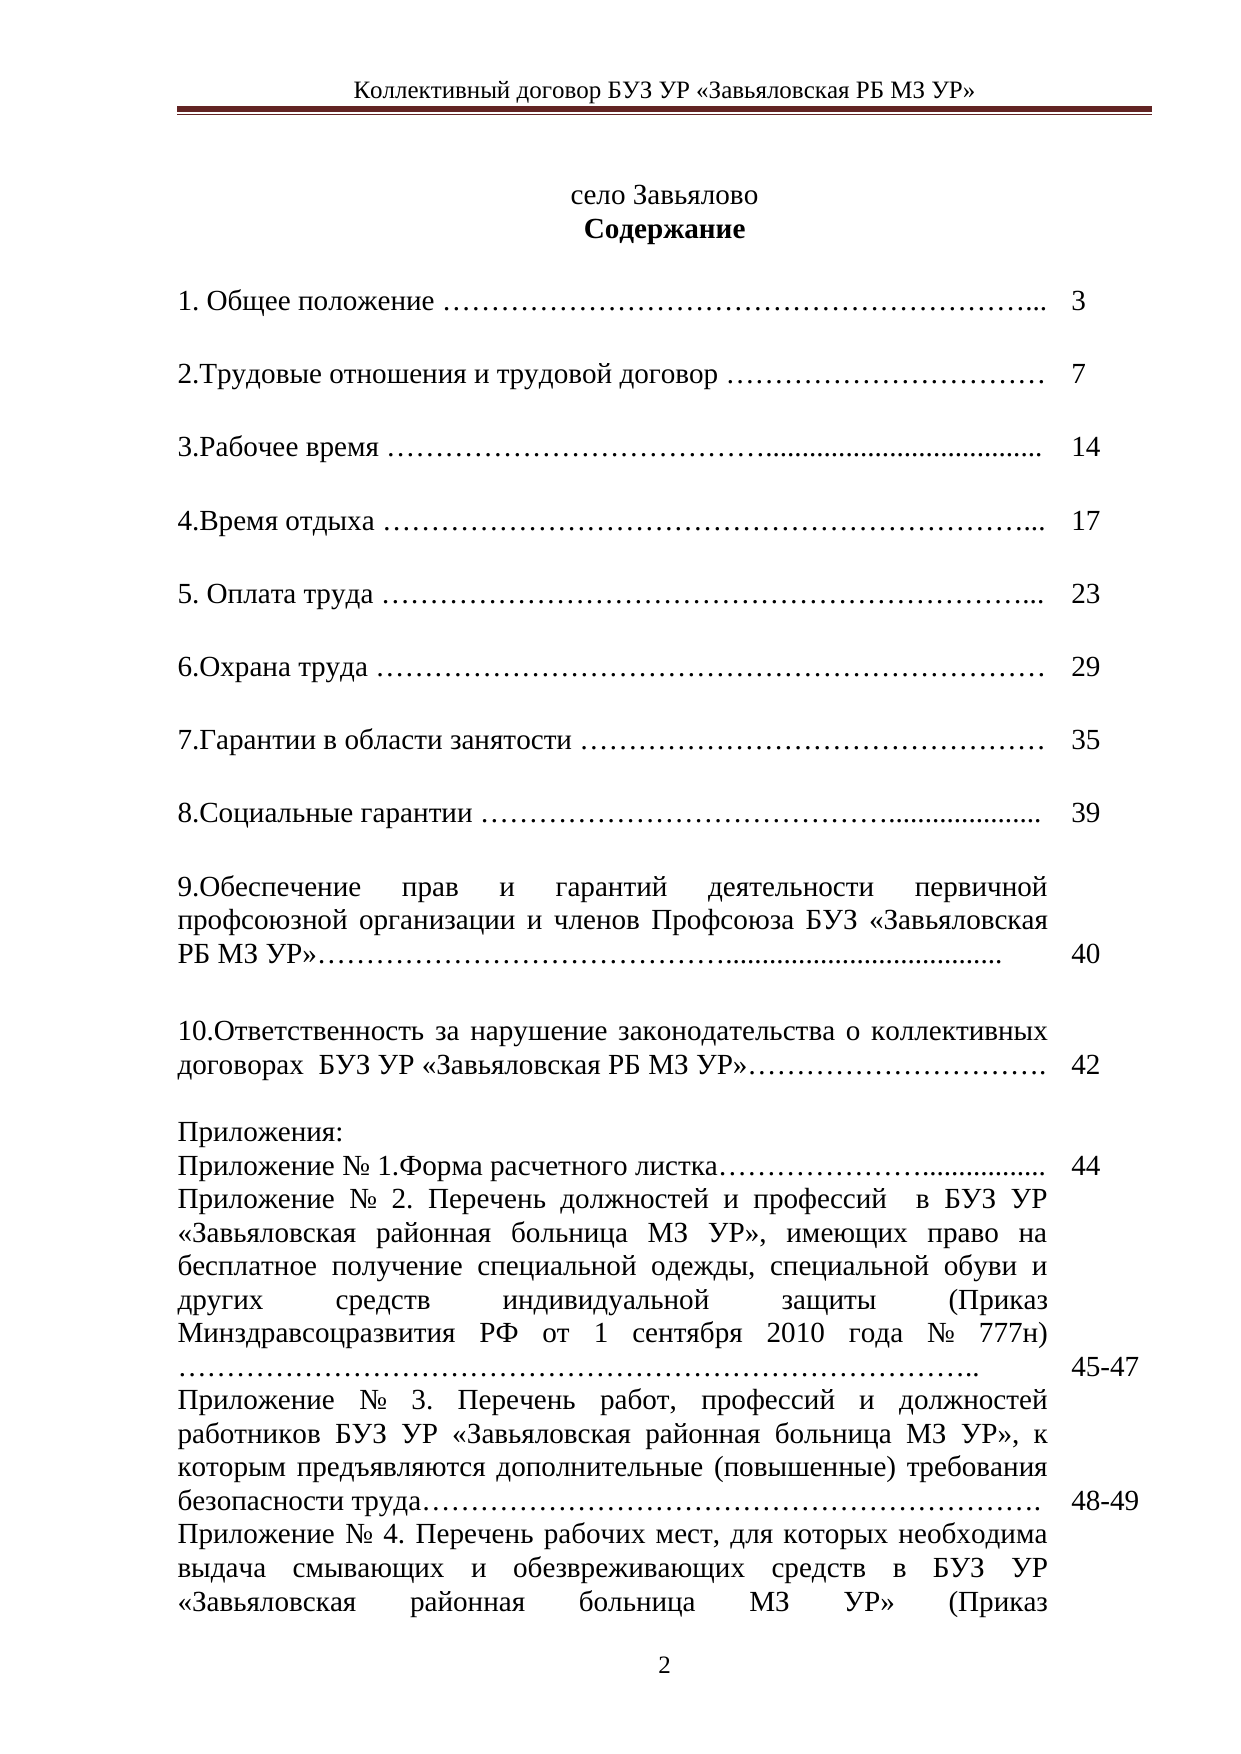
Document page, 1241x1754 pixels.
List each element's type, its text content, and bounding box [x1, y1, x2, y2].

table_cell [1060, 1014, 1152, 1617]
table_cell 9.Обеспечение прав и гарантий деятельности первичной профсоюзной организации и членов Профсоюза БУЗ «Завьяловская РБ МЗ УР»……………………………………...................................... [166, 869, 1060, 1013]
table_cell 2.Трудовые отношения и трудовой договор …………………………… [166, 356, 1060, 429]
table_cell 3.Рабочее время …………………………………...................................... [166, 429, 1060, 503]
table_cell 39 [1060, 796, 1152, 869]
table_header 3 [1060, 283, 1152, 356]
text село Завьялово [177, 177, 1152, 211]
table_cell 17 [1060, 503, 1152, 576]
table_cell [166, 1014, 1060, 1617]
table_cell 4.Время отдыха …………………………………………………………... [166, 503, 1060, 576]
table_cell 7 [1060, 356, 1152, 429]
table_cell 14 [1060, 429, 1152, 503]
table_header 1. Общее положение ……………………………………………………... [166, 283, 1060, 356]
table_cell 5. Оплата труда …………………………………………………………... [166, 576, 1060, 649]
text Содержание [177, 211, 1152, 244]
table_cell 23 [1060, 576, 1152, 649]
table_cell 6.Охрана труда …………………………………………………………… [166, 649, 1060, 722]
table_cell 40 [1060, 869, 1152, 1013]
table_cell 7.Гарантии в области занятости ………………………………………… [166, 722, 1060, 796]
table_cell 29 [1060, 649, 1152, 722]
table_cell 35 [1060, 722, 1152, 796]
table_cell 8.Социальные гарантии ……………………………………..................... [166, 796, 1060, 869]
